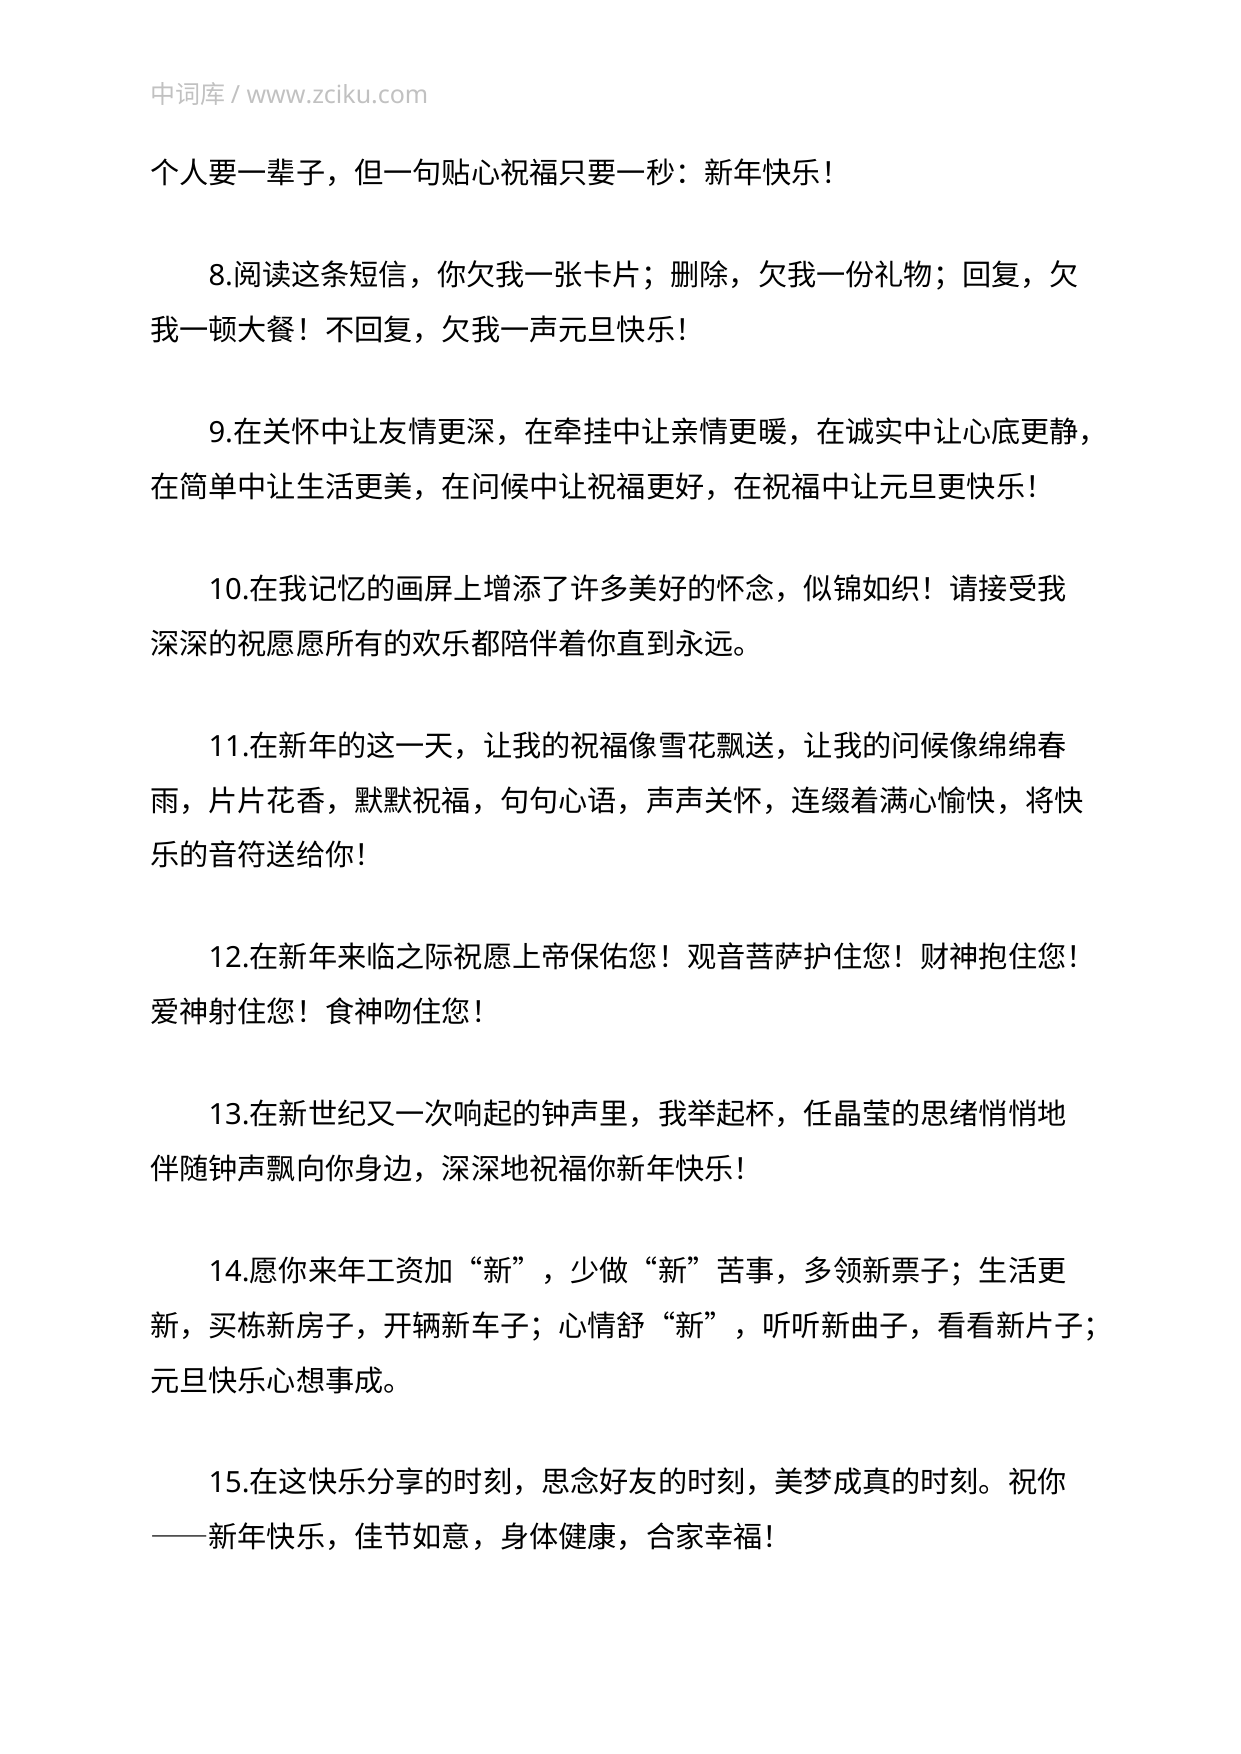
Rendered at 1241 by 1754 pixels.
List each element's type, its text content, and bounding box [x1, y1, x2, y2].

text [150, 150, 1090, 192]
text 14.愿你来年工资加“新”，少做“新”苦事，多领新票子；生活更新，买栋新房子，开辆新车子；心情舒“新”，听听新曲子，看看新片子；元旦快乐心想事成。 [150, 1247, 1090, 1399]
text 9.在关怀中让友情更深，在牵挂中让亲情更暖，在诚实中让心底更静，在简单中让生活更美，在问候中让祝福更好，在祝福中让元旦更快乐！ [150, 408, 1090, 506]
text 11.在新年的这一天，让我的祝福像雪花飘送，让我的问候像绵绵春雨，片片花香，默默祝福，句句心语，声声关怀，连缀着满心愉快，将快乐的音符送给你！ [150, 722, 1090, 874]
text 13.在新世纪又一次响起的钟声里，我举起杯，任晶莹的思绪悄悄地伴随钟声飘向你身边，深深地祝福你新年快乐！ [150, 1091, 1090, 1188]
text 15.在这快乐分享的时刻，思念好友的时刻，美梦成真的时刻。祝你——新年快乐，佳节如意，身体健康，合家幸福！ [150, 1459, 1090, 1556]
text 8.阅读这条短信，你欠我一张卡片；删除，欠我一份礼物；回复，欠我一顿大餐！不回复，欠我一声元旦快乐！ [150, 252, 1090, 349]
text 10.在我记忆的画屏上增添了许多美好的怀念，似锦如织！请接受我深深的祝愿愿所有的欢乐都陪伴着你直到永远。 [150, 565, 1090, 663]
text 12.在新年来临之际祝愿上帝保佑您！观音菩萨护住您！财神抱住您！爱神射住您！食神吻住您！ [150, 934, 1090, 1031]
